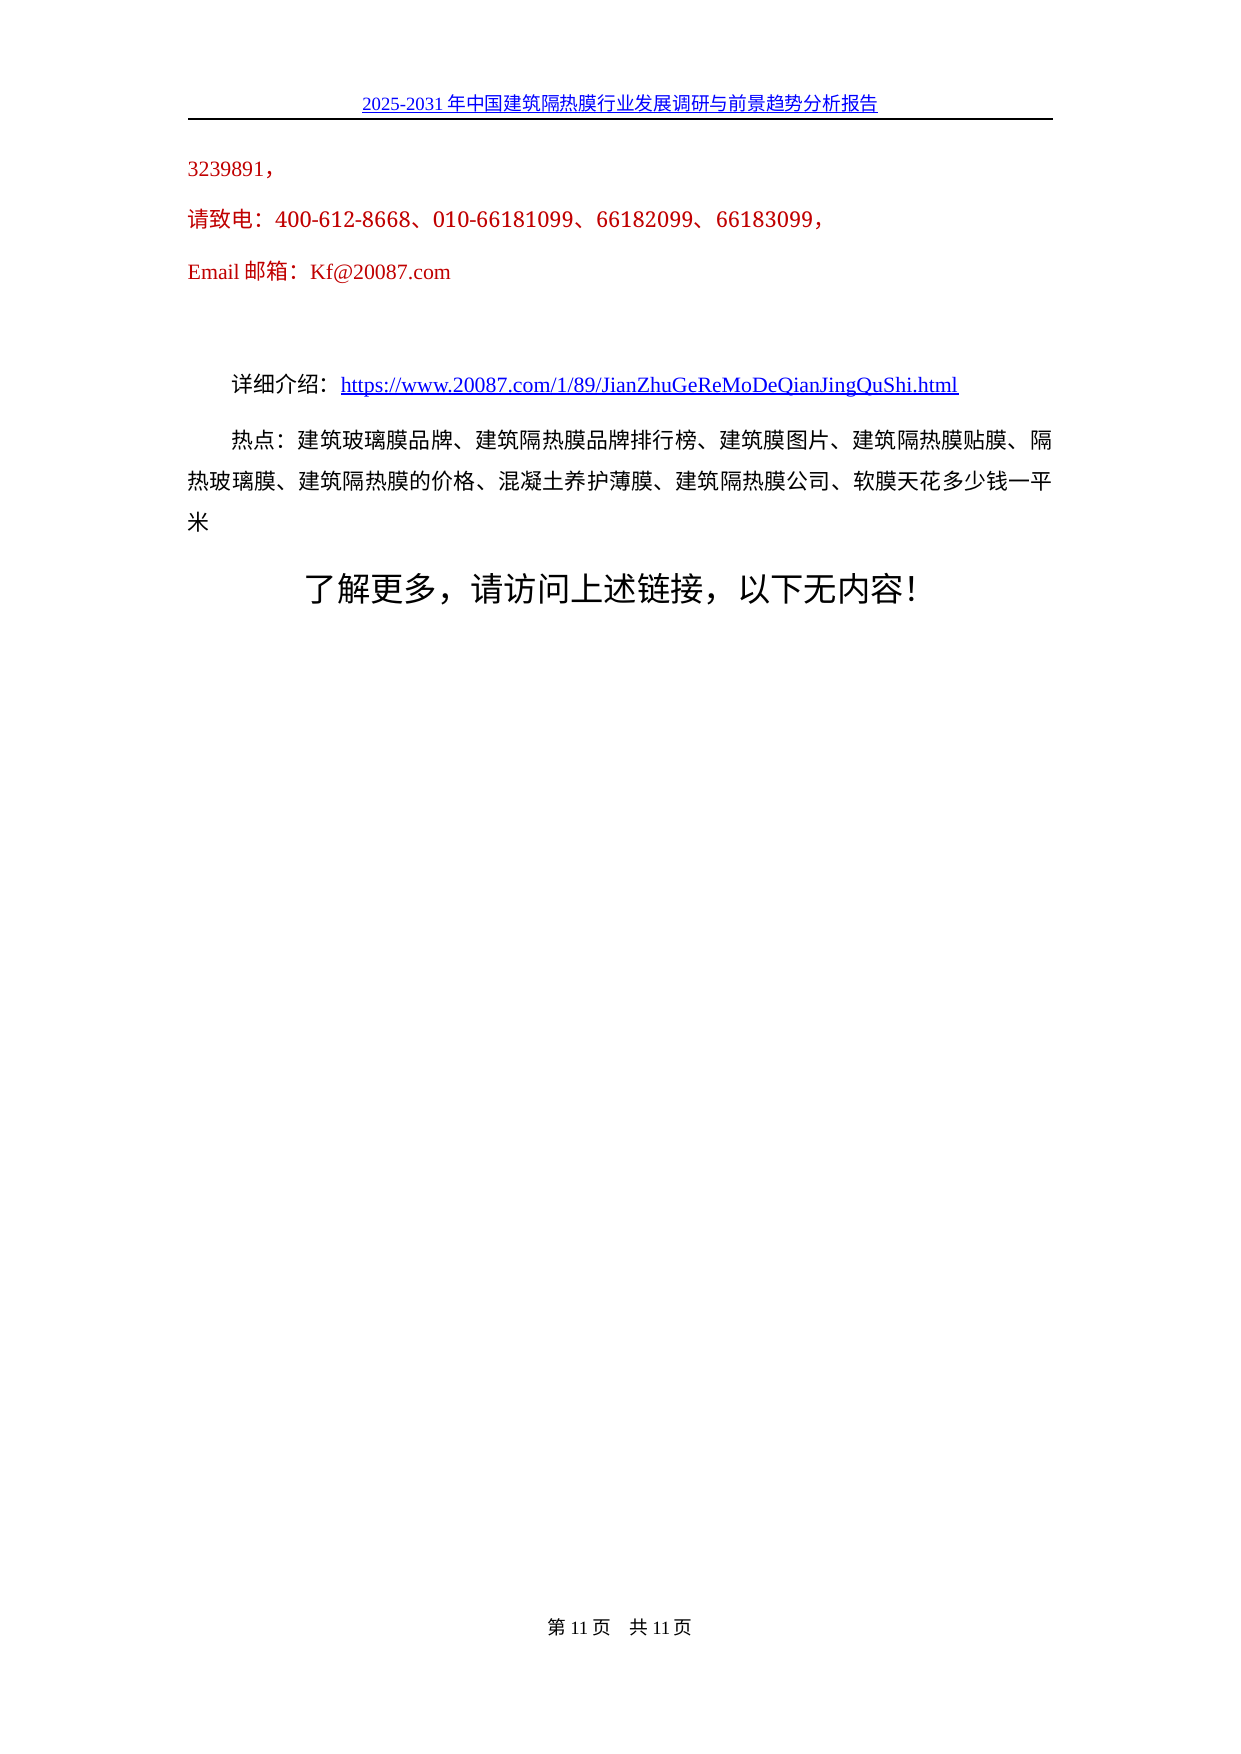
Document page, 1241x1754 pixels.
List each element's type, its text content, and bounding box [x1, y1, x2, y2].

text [187, 150, 1053, 183]
text 详细介绍：https://www.20087.com/1/89/JianZhuGeReMoDeQianJingQuShi.html [187, 366, 1053, 399]
text 请致电：400-612-8668、010-66181099、66182099、66183099， [187, 202, 1053, 234]
text 热点：建筑玻璃膜品牌、建筑隔热膜品牌排行榜、建筑膜图片、建筑隔热膜贴膜、隔热玻璃膜、建筑隔热膜的价格、混凝土养护薄膜、建筑隔热膜公司、软膜天花多少钱一平米 [187, 423, 1053, 537]
text Email邮箱：Kf@20087.com [187, 253, 1053, 286]
title 了解更多，请访问上述链接，以下无内容！ [187, 554, 1053, 619]
